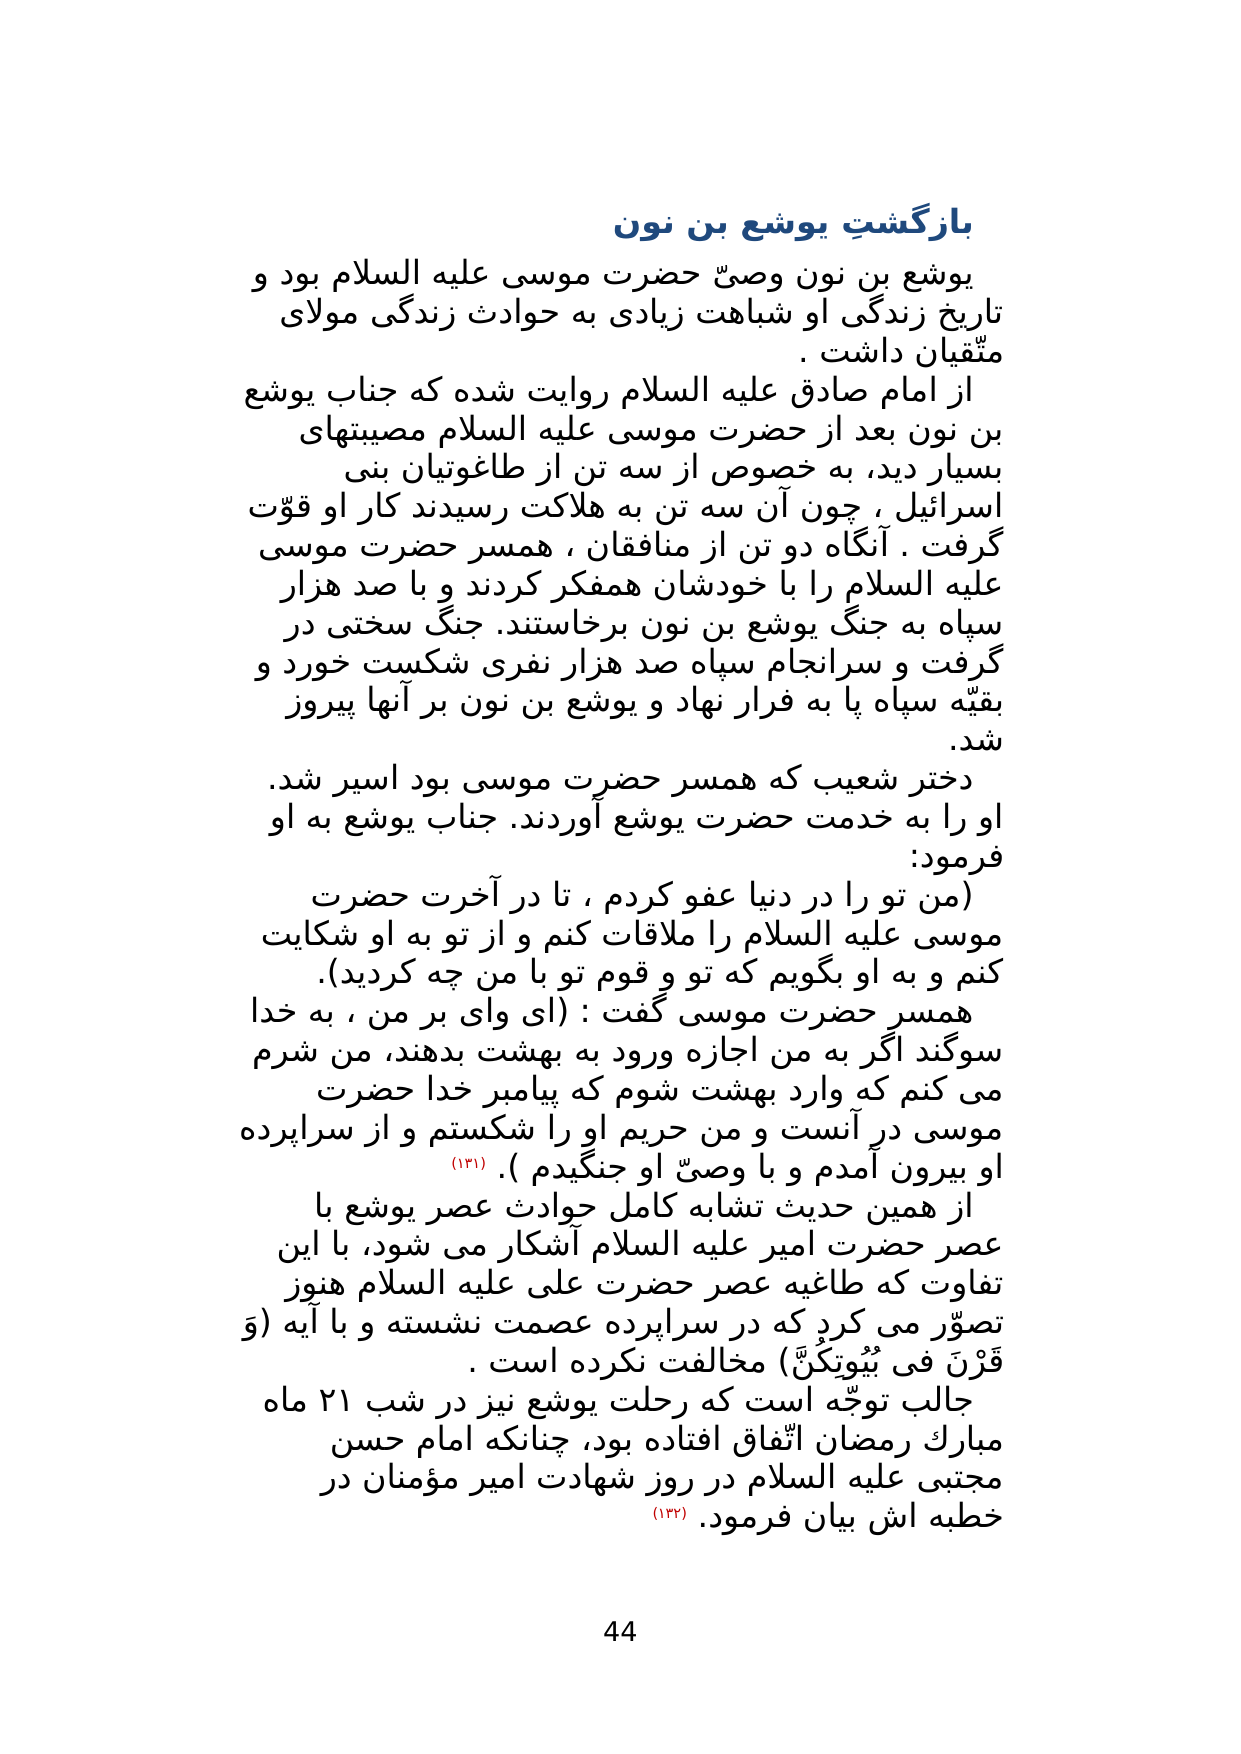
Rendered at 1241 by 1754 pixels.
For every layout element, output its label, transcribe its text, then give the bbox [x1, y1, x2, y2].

text همسر حضرت موسى گفت : (اى واى بر من ، به خدا سوگند اگر به من اجازه ورود به بهشت بدهند، من شرم مى كنم كه وارد بهشت شوم كه پيامبر خدا حضرت موسى در آنست و من حريم او را شكستم و از سراپرده او بيرون آمدم و با وصىّ او جنگيدم ). (١٣١) [236, 992, 1004, 1186]
text جالب توجّه است كه رحلت يوشع نيز در شب ٢١ ماه مبارك رمضان اتّفاق افتاده بود، چنانكه امام حسن مجتبى عليه السلام در روز شهادت امير مؤمنان در خطبه اش بيان فرمود. (١٣٢) [236, 1380, 1004, 1536]
text از امام صادق عليه السلام روايت شده كه جناب يوشع بن نون بعد از حضرت موسى عليه السلام مصيبتهاى بسيار ديد، به خصوص از سه تن از طاغوتيان بنى اسرائيل ، چون آن سه تن به هلاكت رسيدند كار او قوّت گرفت . آنگاه دو تن از منافقان ، همسر حضرت موسى عليه السلام را با خودشان همفكر كردند و با صد هزار سپاه به جنگ يوشع بن نون برخاستند. جنگ سختى در گرفت و سرانجام سپاه صد هزار نفرى شكست خورد و بقيّه سپاه پا به فرار نهاد و يوشع بن نون بر آنها پيروز شد. [236, 370, 1004, 759]
text از همين حديث تشابه كامل حوادث عصر يوشع با عصر حضرت امير عليه السلام آشكار مى شود، با اين تفاوت كه طاغيه عصر حضرت على عليه السلام هنوز تصوّر مى كرد كه در سراپرده عصمت نشسته و با آيه (وَ قَرْنَ فى بُيُوتِكُنَّ) مخالفت نكرده است . [236, 1186, 1004, 1380]
text (من تو را در دنيا عفو كردم ، تا در آخرت حضرت موسى عليه السلام را ملاقات كنم و از تو به او شكايت كنم و به او بگويم كه تو و قوم تو با من چه كرديد). [236, 875, 1004, 992]
text يوشع بن نون وصىّ حضرت موسى عليه السلام بود و تاريخ زندگى او شباهت زيادى به حوادث زندگى مولاى متّقيان داشت . [236, 253, 1004, 370]
subtitle بازگشتِ يوشع بن نون [236, 202, 1004, 241]
text دختر شعيب كه همسر حضرت موسى بود اسير شد. او را به خدمت حضرت يوشع آوردند. جناب يوشع به او فرمود: [236, 759, 1004, 875]
